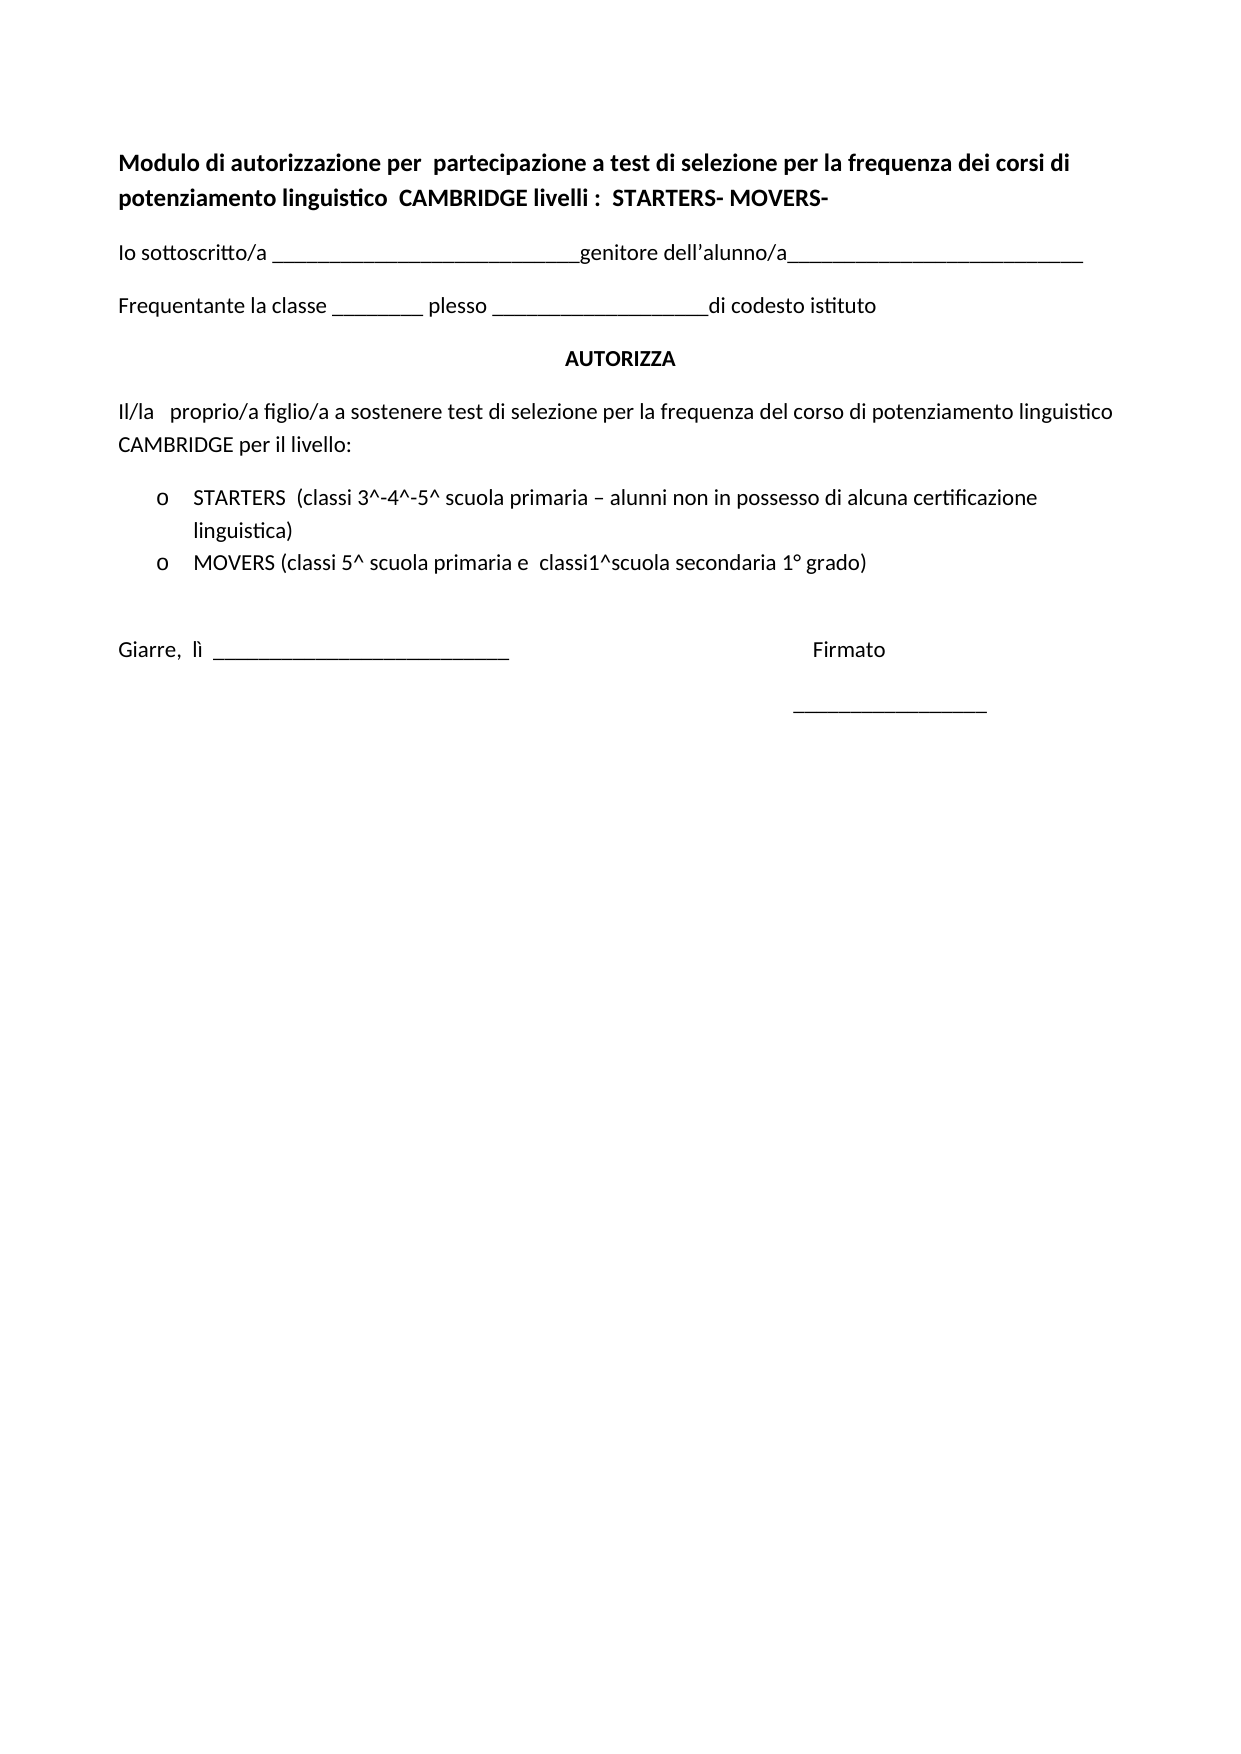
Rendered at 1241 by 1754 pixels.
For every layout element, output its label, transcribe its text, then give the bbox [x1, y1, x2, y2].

text Giarre, lì __________________________ Firmato [118, 635, 1122, 663]
list MOVERS (classi 5^ scuola primaria e classi1^scuola secondaria 1° grado) [156, 548, 1122, 577]
text Frequentante la classe ________ plesso ___________________di codesto istituto [118, 291, 1122, 319]
text _________________ [118, 688, 1122, 716]
text AUTORIZZA [118, 344, 1122, 372]
text Il/la proprio/a figlio/a a sostenere test di selezione per la frequenza del corso di potenziamento linguistico CAMBRIDGE per il livello: [118, 397, 1122, 458]
text Io sottoscritto/a ___________________________genitore dell’alunno/a__________________________ [118, 238, 1122, 266]
text Modulo di autorizzazione per partecipazione a test di selezione per la frequenza dei corsi di potenziamento linguistico CAMBRIDGE livelli : STARTERS- MOVERS- [118, 148, 1122, 213]
list STARTERS (classi 3^-4^-5^ scuola primaria – alunni non in possesso di alcuna certificazione linguistica) [156, 483, 1122, 544]
